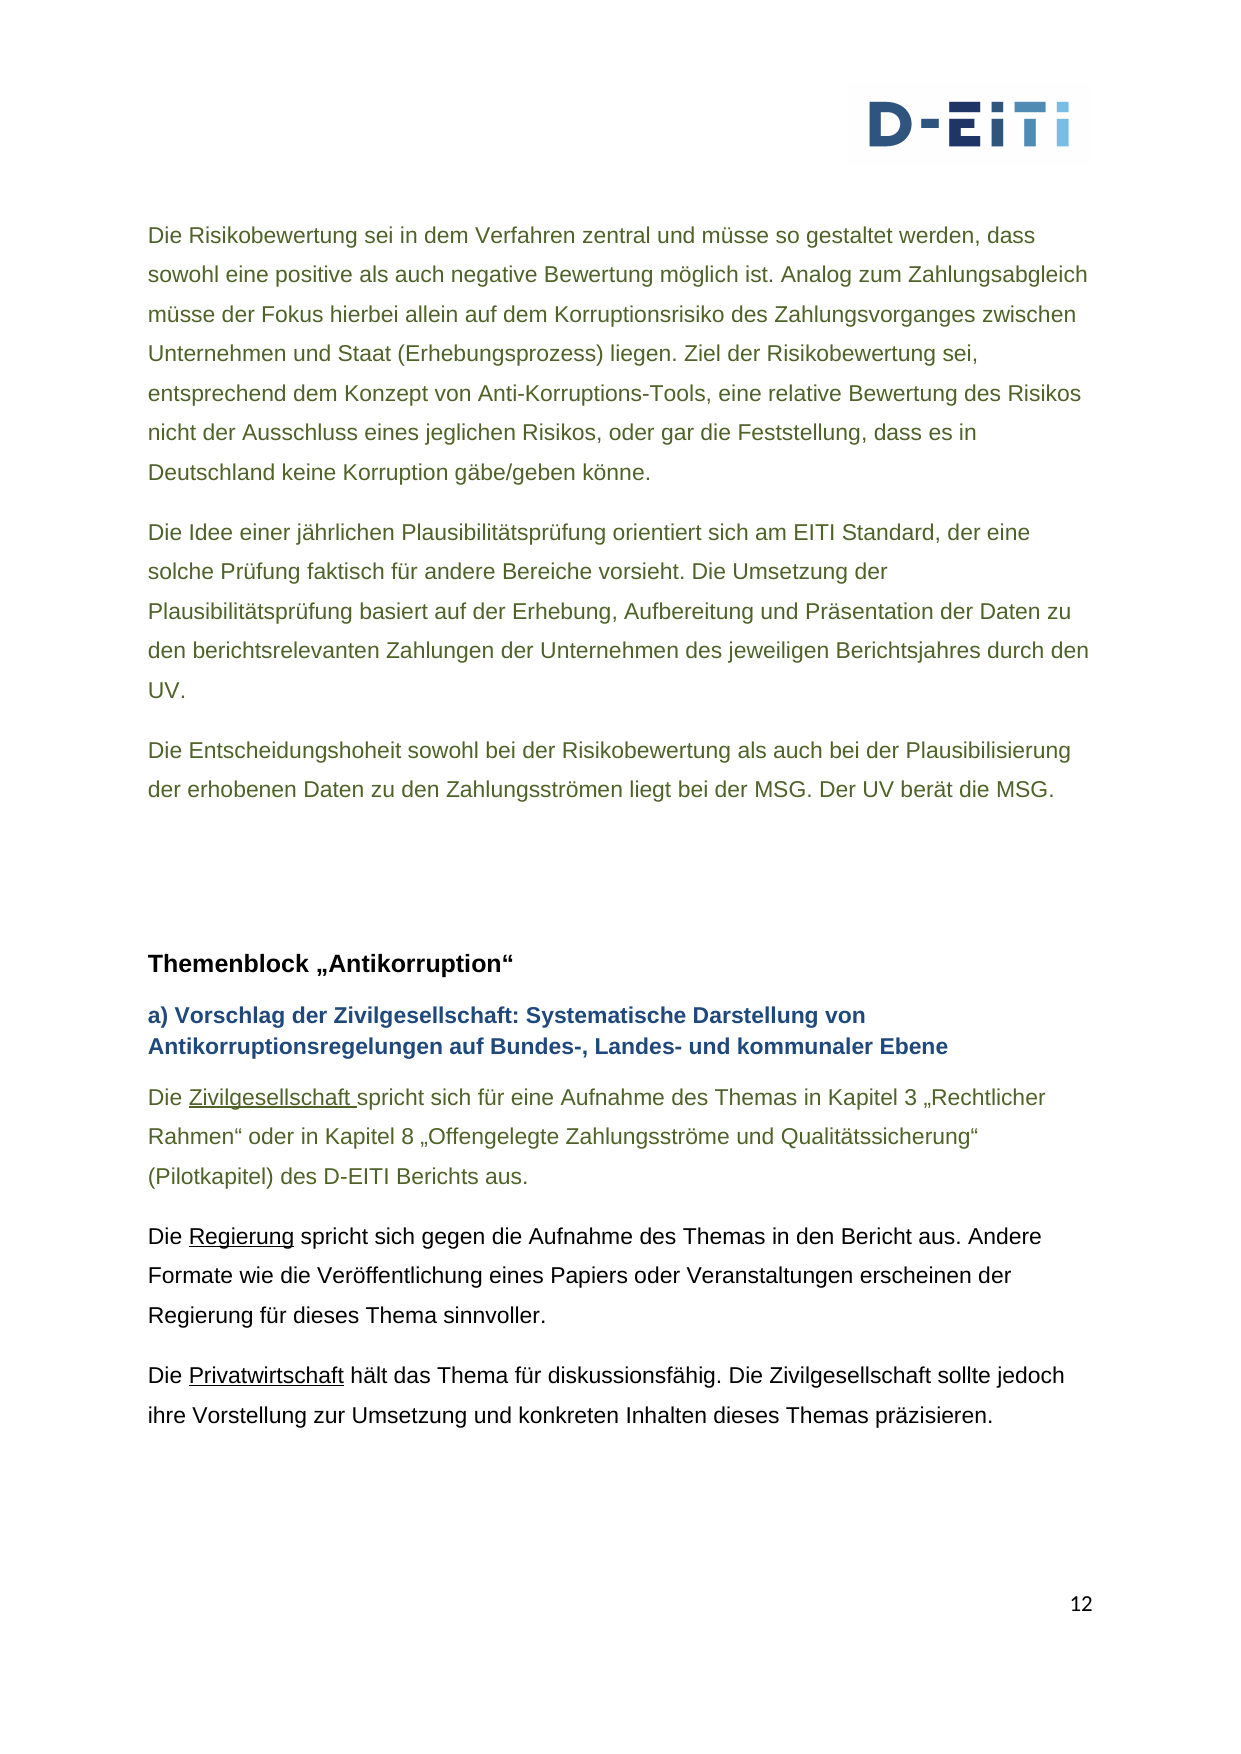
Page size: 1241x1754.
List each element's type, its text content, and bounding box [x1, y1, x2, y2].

text Die Entscheidungshoheit sowohl bei der Risikobewertung als auch bei der Plausibilisierung der erhobenen Daten zu den Zahlungsströmen liegt bei der MSG. Der UV berät die MSG. [148, 737, 1092, 803]
subtitle Themenblock „Antikorruption“ [148, 949, 1092, 977]
text Die Risikobewertung sei in dem Verfahren zentral und müsse so gestaltet werden, dass sowohl eine positive als auch negative Bewertung möglich ist. Analog zum Zahlungsabgleich müsse der Fokus hierbei allein auf dem Korruptionsrisiko des Zahlungsvorganges zwischen Unternehmen und Staat (Erhebungsprozess) liegen. Ziel der Risikobewertung sei, entsprechend dem Konzept von Anti-Korruptions-Tools, eine relative Bewertung des Risikos nicht der Ausschluss eines jeglichen Risikos, oder gar die Feststellung, dass es in Deutschland keine Korruption gäbe/geben könne. [148, 222, 1092, 485]
text Die Privatwirtschaft hält das Thema für diskussionsfähig. Die Zivilgesellschaft sollte jedoch ihre Vorstellung zur Umsetzung und konkreten Inhalten dieses Themas präzisieren. [148, 1362, 1092, 1428]
text Die Zivilgesellschaft spricht sich für eine Aufnahme des Themas in Kapitel 3 „Rechtlicher Rahmen“ oder in Kapitel 8 „Offengelegte Zahlungsströme und Qualitätssicherung“ (Pilotkapitel) des D-EITI Berichts aus. [148, 1084, 1092, 1189]
text Die Idee einer jährlichen Plausibilitätsprüfung orientiert sich am EITI Standard, der eine solche Prüfung faktisch für andere Bereiche vorsieht. Die Umsetzung der Plausibilitätsprüfung basiert auf der Erhebung, Aufbereitung und Präsentation der Daten zu den berichtsrelevanten Zahlungen der Unternehmen des jeweiligen Berichtsjahres durch den UV. [148, 519, 1092, 703]
picture [847, 82, 1090, 166]
text a) Vorschlag der Zivilgesellschaft: Systematische Darstellung von Antikorruptionsregelungen auf Bundes-, Landes- und kommunaler Ebene [148, 1002, 1092, 1059]
text Die Regierung spricht sich gegen die Aufnahme des Themas in den Bericht aus. Andere Formate wie die Veröffentlichung eines Papiers oder Veranstaltungen erscheinen der Regierung für dieses Thema sinnvoller. [148, 1223, 1092, 1328]
